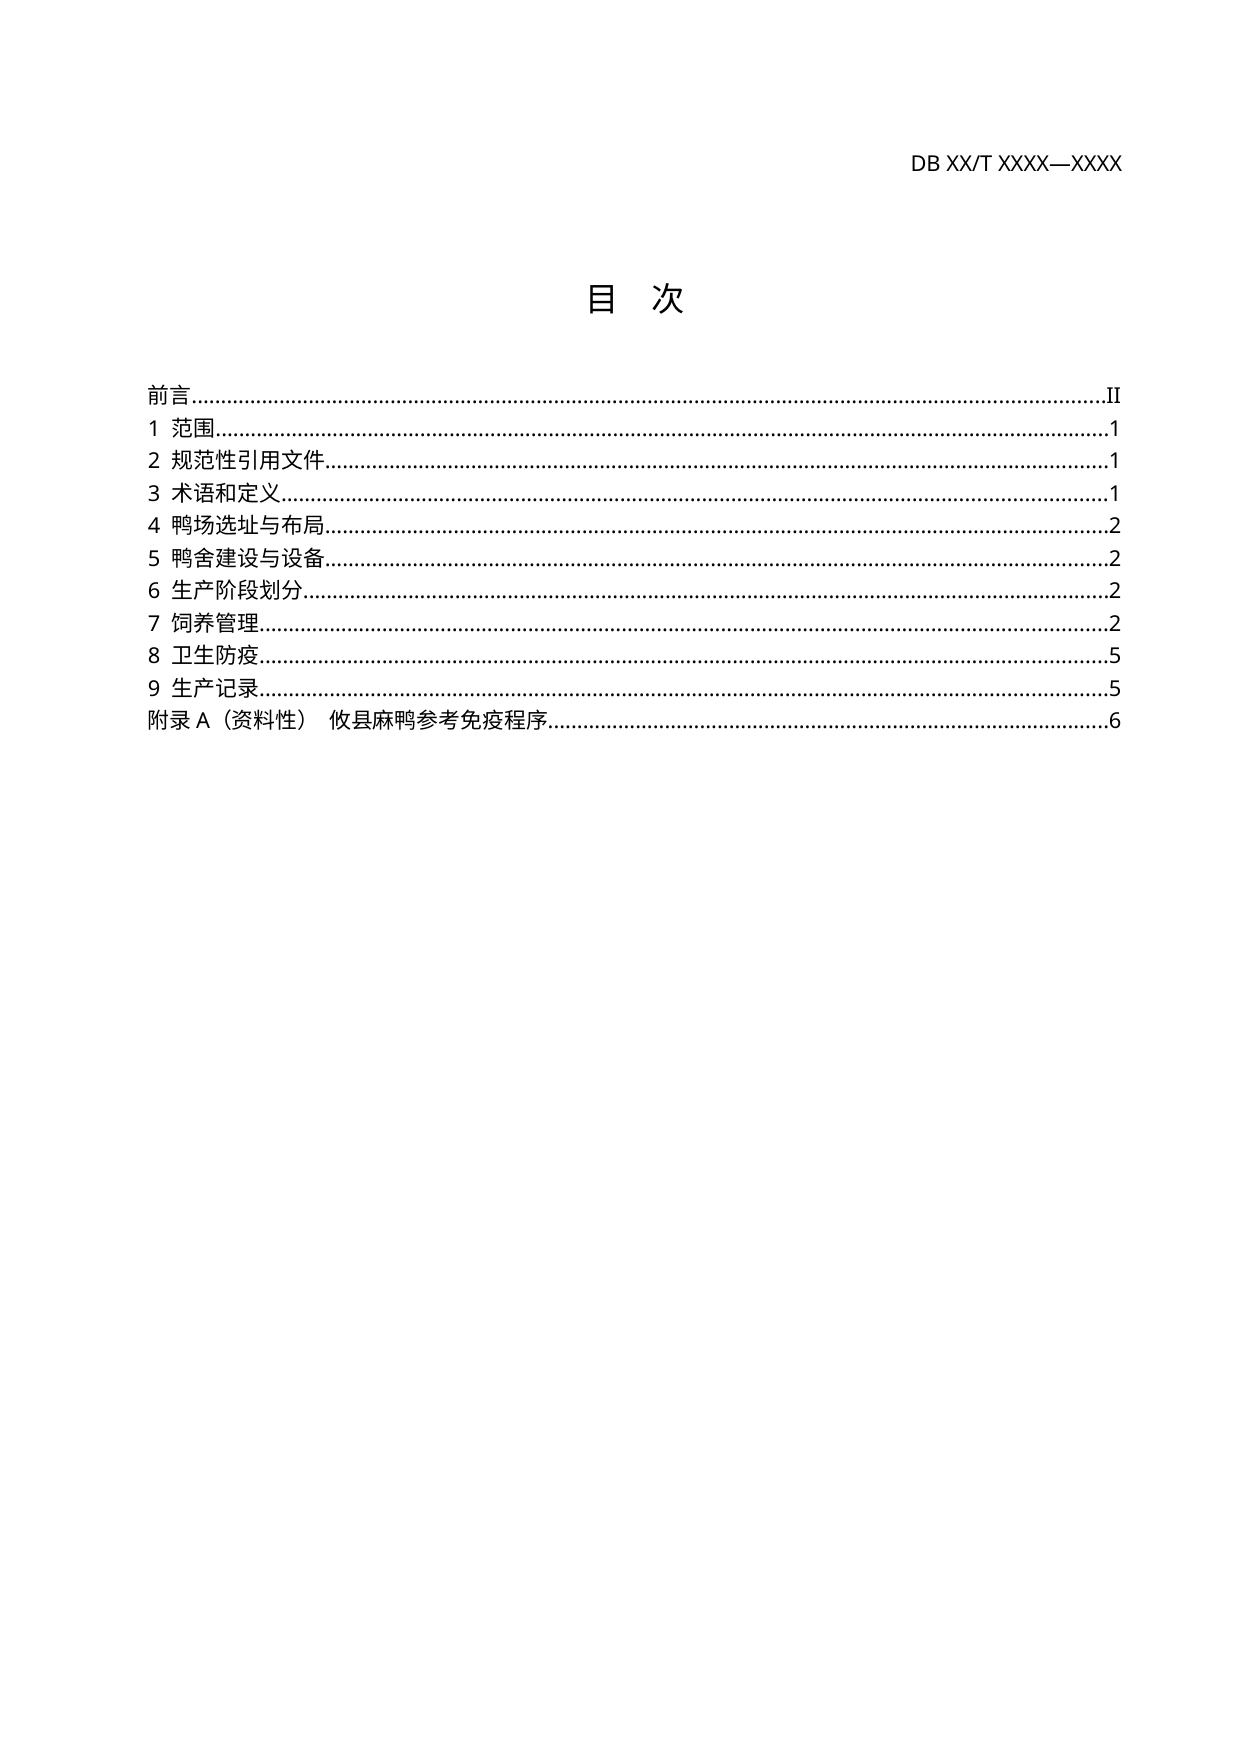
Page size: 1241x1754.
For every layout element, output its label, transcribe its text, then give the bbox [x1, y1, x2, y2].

text 7 饲养管理 2 [148, 606, 1122, 638]
text 8 卫生防疫 5 [148, 638, 1122, 671]
text 5 鸭舍建设与设备 2 [148, 541, 1122, 573]
text 2 规范性引用文件 1 [148, 443, 1122, 476]
text 1 范围 1 [148, 411, 1122, 443]
text 6 生产阶段划分 2 [148, 573, 1122, 606]
text 3 术语和定义 1 [148, 476, 1122, 508]
text 4 鸭场选址与布局 2 [148, 508, 1122, 541]
text 9 生产记录 5 [148, 671, 1122, 703]
text 目次 [148, 264, 1122, 329]
text 前言 II [148, 378, 1122, 411]
text 附录A（资料性） 攸县麻鸭参考免疫程序 6 [148, 703, 1122, 736]
